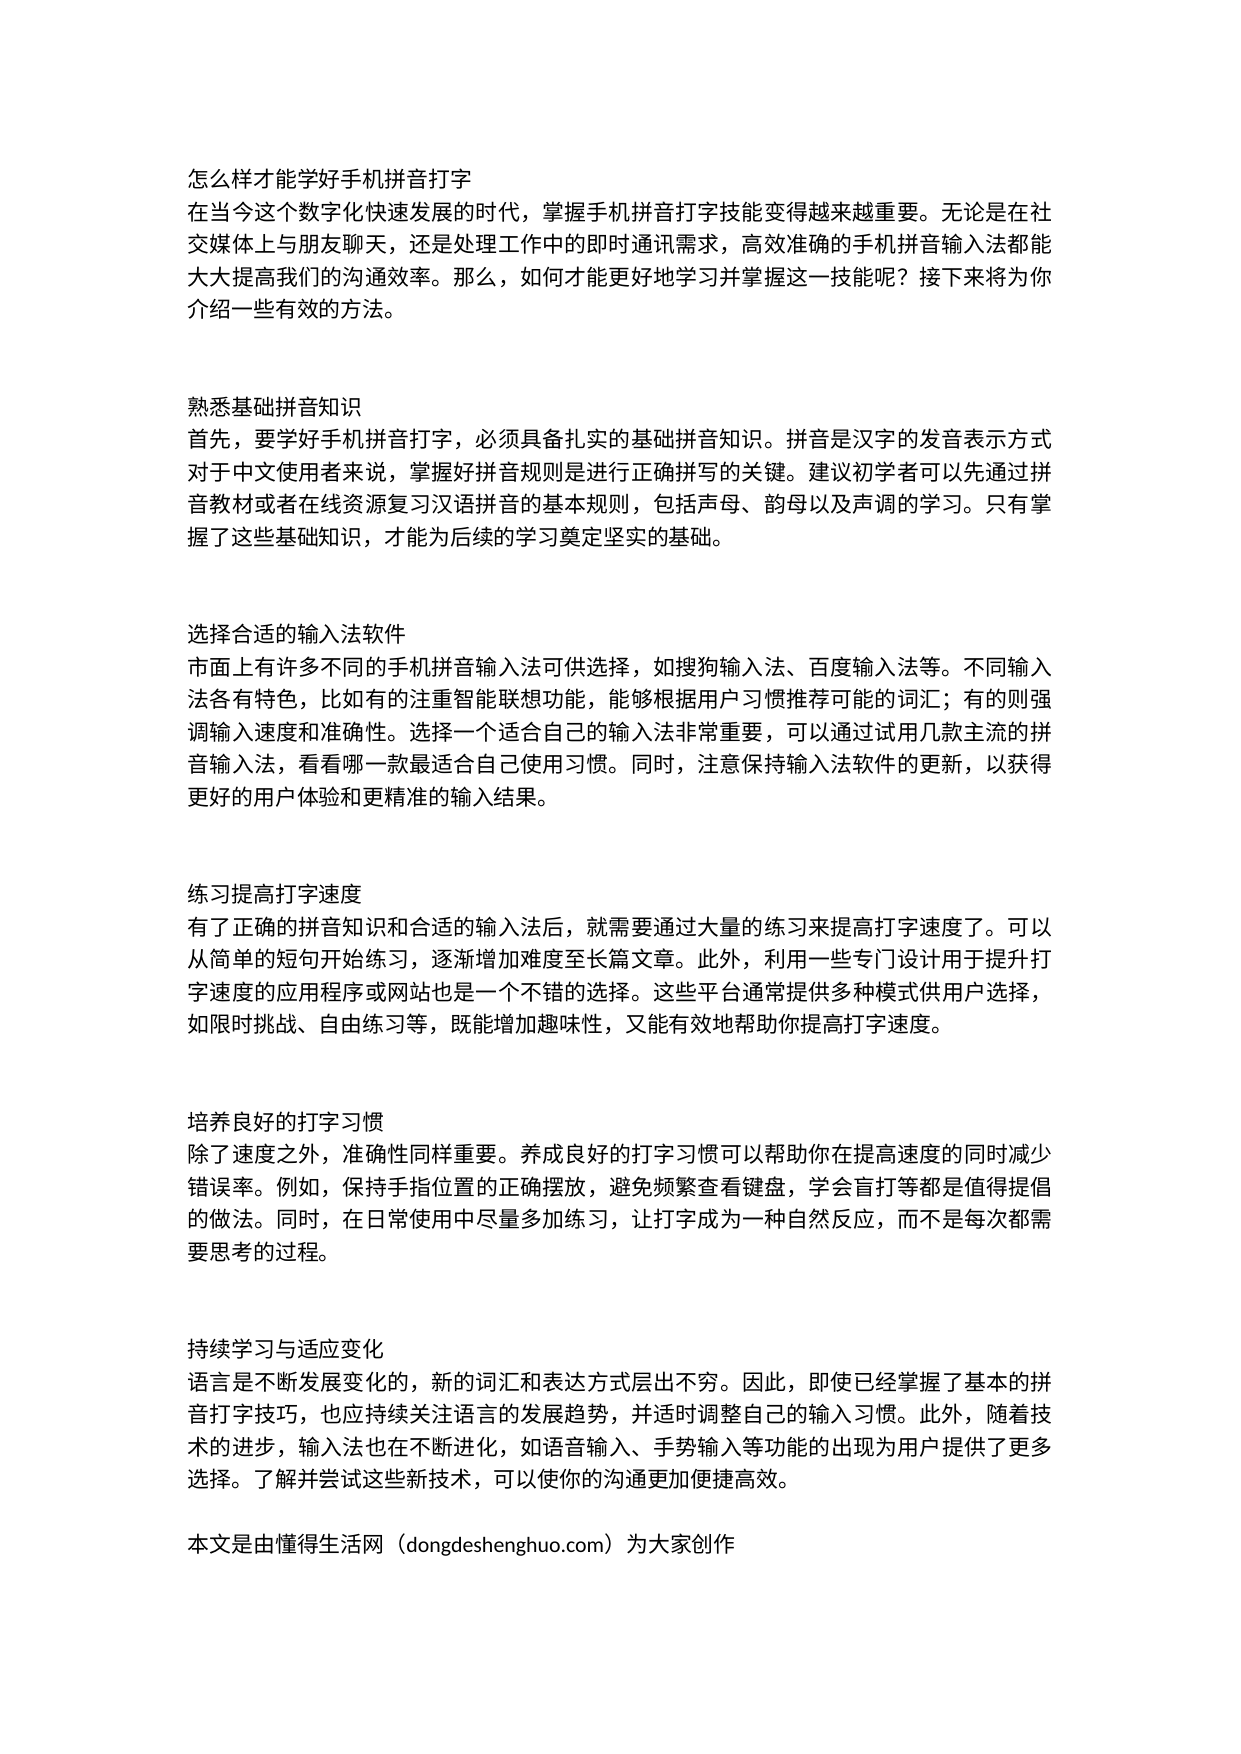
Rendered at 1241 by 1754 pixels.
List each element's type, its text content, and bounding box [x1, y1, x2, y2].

text 首先，要学好手机拼音打字，必须具备扎实的基础拼音知识。拼音是汉字的发音表示方式，对于中文使用者来说，掌握好拼音规则是进行正确拼写的关键。建议初学者可以先通过拼音教材或者在线资源复习汉语拼音的基本规则，包括声母、韵母以及声调的学习。只有掌握了这些基础知识，才能为后续的学习奠定坚实的基础。 [187, 422, 1053, 552]
text 选择合适的输入法软件 [187, 617, 1053, 649]
text 市面上有许多不同的手机拼音输入法可供选择，如搜狗输入法、百度输入法等。不同输入法各有特色，比如有的注重智能联想功能，能够根据用户习惯推荐可能的词汇；有的则强调输入速度和准确性。选择一个适合自己的输入法非常重要，可以通过试用几款主流的拼音输入法，看看哪一款最适合自己使用习惯。同时，注意保持输入法软件的更新，以获得更好的用户体验和更精准的输入结果。 [187, 649, 1053, 812]
text 在当今这个数字化快速发展的时代，掌握手机拼音打字技能变得越来越重要。无论是在社交媒体上与朋友聊天，还是处理工作中的即时通讯需求，高效准确的手机拼音输入法都能大大提高我们的沟通效率。那么，如何才能更好地学习并掌握这一技能呢？接下来将为你介绍一些有效的方法。 [187, 194, 1053, 324]
text 本文是由懂得生活网（dongdeshenghuo.com）为大家创作 [187, 1527, 1053, 1559]
text 培养良好的打字习惯 [187, 1104, 1053, 1137]
text 练习提高打字速度 [187, 877, 1053, 909]
text 持续学习与适应变化 [187, 1332, 1053, 1364]
text 熟悉基础拼音知识 [187, 389, 1053, 422]
text 怎么样才能学好手机拼音打字 [187, 162, 1053, 194]
text 有了正确的拼音知识和合适的输入法后，就需要通过大量的练习来提高打字速度了。可以从简单的短句开始练习，逐渐增加难度至长篇文章。此外，利用一些专门设计用于提升打字速度的应用程序或网站也是一个不错的选择。这些平台通常提供多种模式供用户选择，如限时挑战、自由练习等，既能增加趣味性，又能有效地帮助你提高打字速度。 [187, 909, 1053, 1039]
text 除了速度之外，准确性同样重要。养成良好的打字习惯可以帮助你在提高速度的同时减少错误率。例如，保持手指位置的正确摆放，避免频繁查看键盘，学会盲打等都是值得提倡的做法。同时，在日常使用中尽量多加练习，让打字成为一种自然反应，而不是每次都需要思考的过程。 [187, 1137, 1053, 1267]
text 语言是不断发展变化的，新的词汇和表达方式层出不穷。因此，即使已经掌握了基本的拼音打字技巧，也应持续关注语言的发展趋势，并适时调整自己的输入习惯。此外，随着技术的进步，输入法也在不断进化，如语音输入、手势输入等功能的出现为用户提供了更多选择。了解并尝试这些新技术，可以使你的沟通更加便捷高效。 [187, 1364, 1053, 1494]
